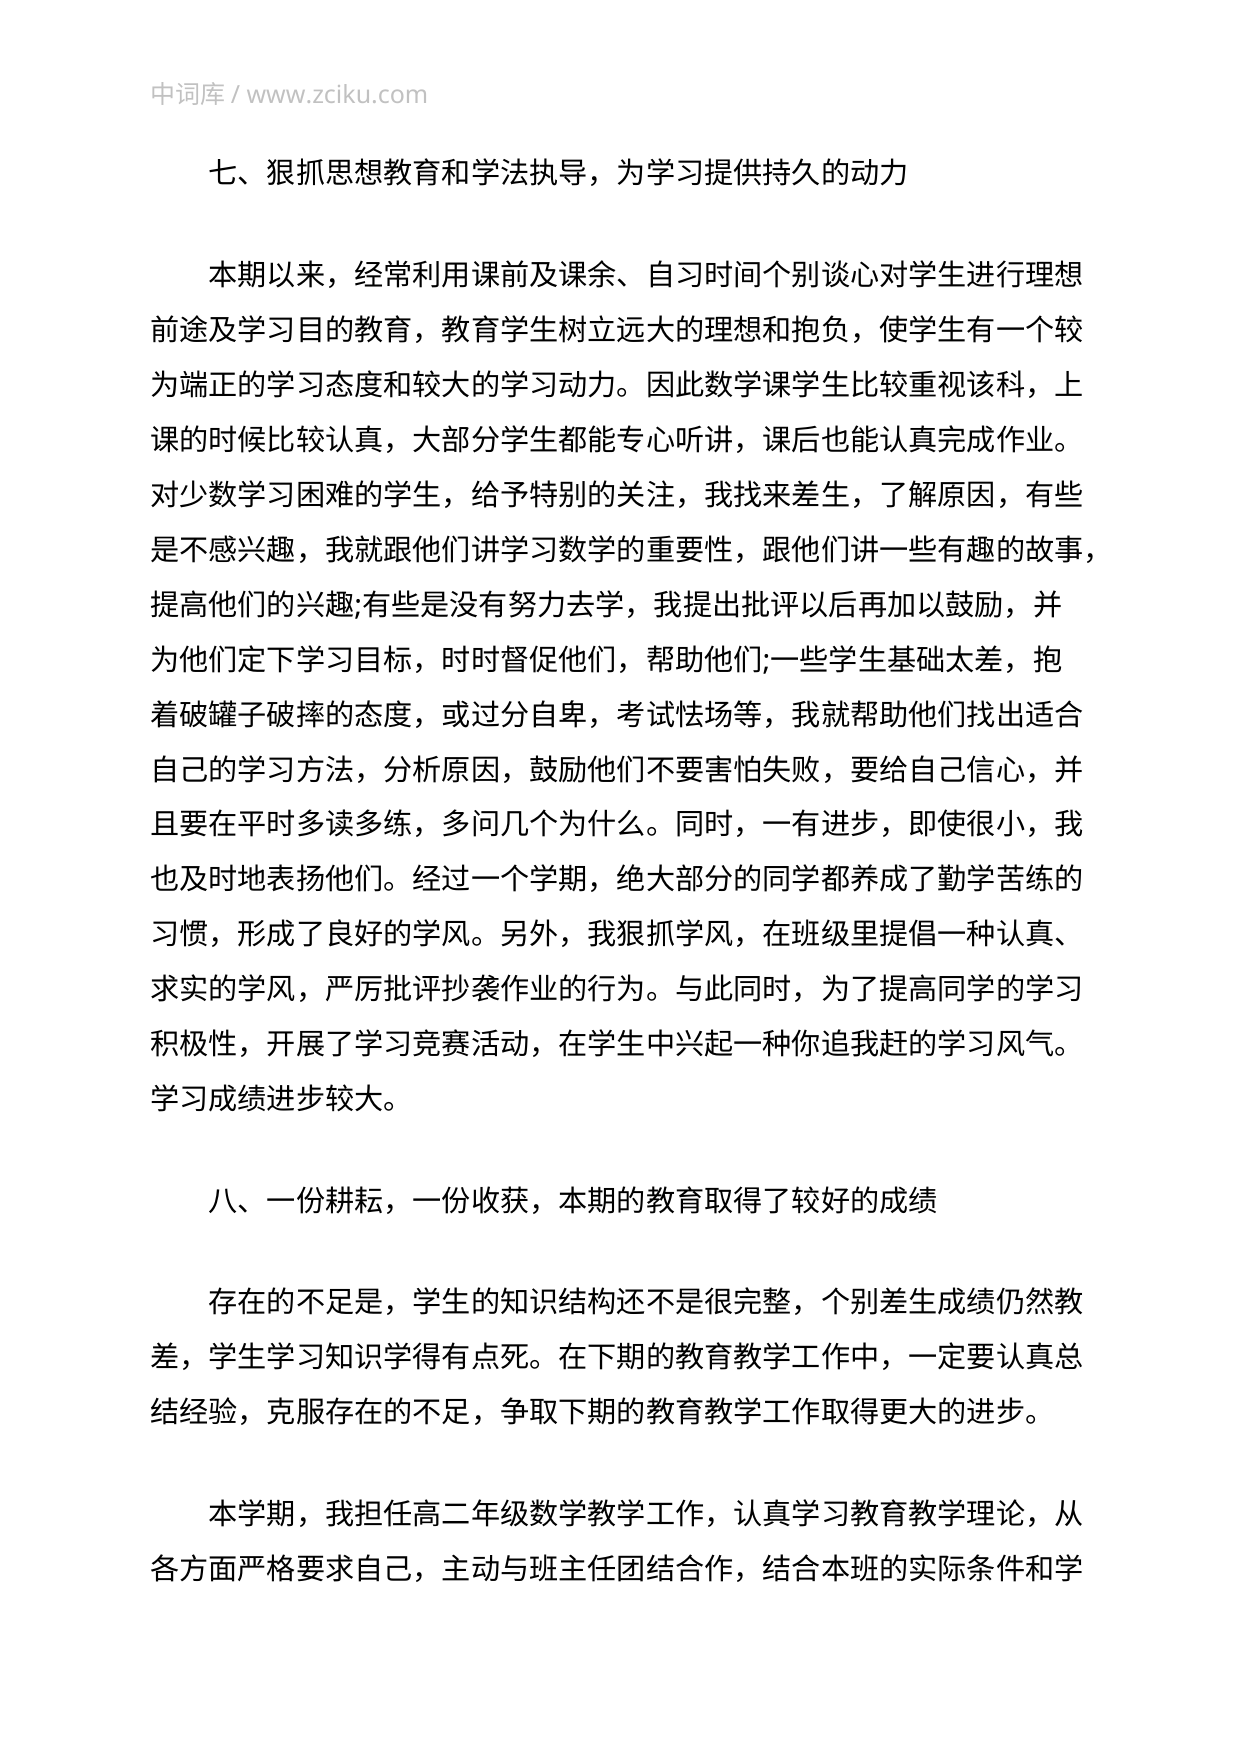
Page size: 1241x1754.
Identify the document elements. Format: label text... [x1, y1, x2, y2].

text 存在的不足是，学生的知识结构还不是很完整，个别差生成绩仍然教差，学生学习知识学得有点死。在下期的教育教学工作中，一定要认真总结经验，克服存在的不足，争取下期的教育教学工作取得更大的进步。 [150, 1279, 1090, 1431]
text 八、一份耕耘，一份收获，本期的教育取得了较好的成绩 [150, 1177, 1090, 1219]
text 本期以来，经常利用课前及课余、自习时间个别谈心对学生进行理想前途及学习目的教育，教育学生树立远大的理想和抱负，使学生有一个较为端正的学习态度和较大的学习动力。因此数学课学生比较重视该科，上课的时候比较认真，大部分学生都能专心听讲，课后也能认真完成作业。对少数学习困难的学生，给予特别的关注，我找来差生，了解原因，有些是不感兴趣，我就跟他们讲学习数学的重要性，跟他们讲一些有趣的故事，提高他们的兴趣;有些是没有努力去学，我提出批评以后再加以鼓励，并为他们定下学习目标，时时督促他们，帮助他们;一些学生基础太差，抱着破罐子破摔的态度，或过分自卑，考试怯场等，我就帮助他们找出适合自己的学习方法，分析原因，鼓励他们不要害怕失败，要给自己信心，并且要在平时多读多练，多问几个为什么。同时，一有进步，即使很小，我也及时地表扬他们。经过一个学期，绝大部分的同学都养成了勤学苦练的习惯，形成了良好的学风。另外，我狠抓学风，在班级里提倡一种认真、求实的学风，严厉批评抄袭作业的行为。与此同时，为了提高同学的学习积极性，开展了学习竞赛活动，在学生中兴起一种你追我赶的学习风气。学习成绩进步较大。 [150, 252, 1090, 1118]
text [150, 1491, 1090, 1588]
text 七、狠抓思想教育和学法执导，为学习提供持久的动力 [150, 150, 1090, 192]
